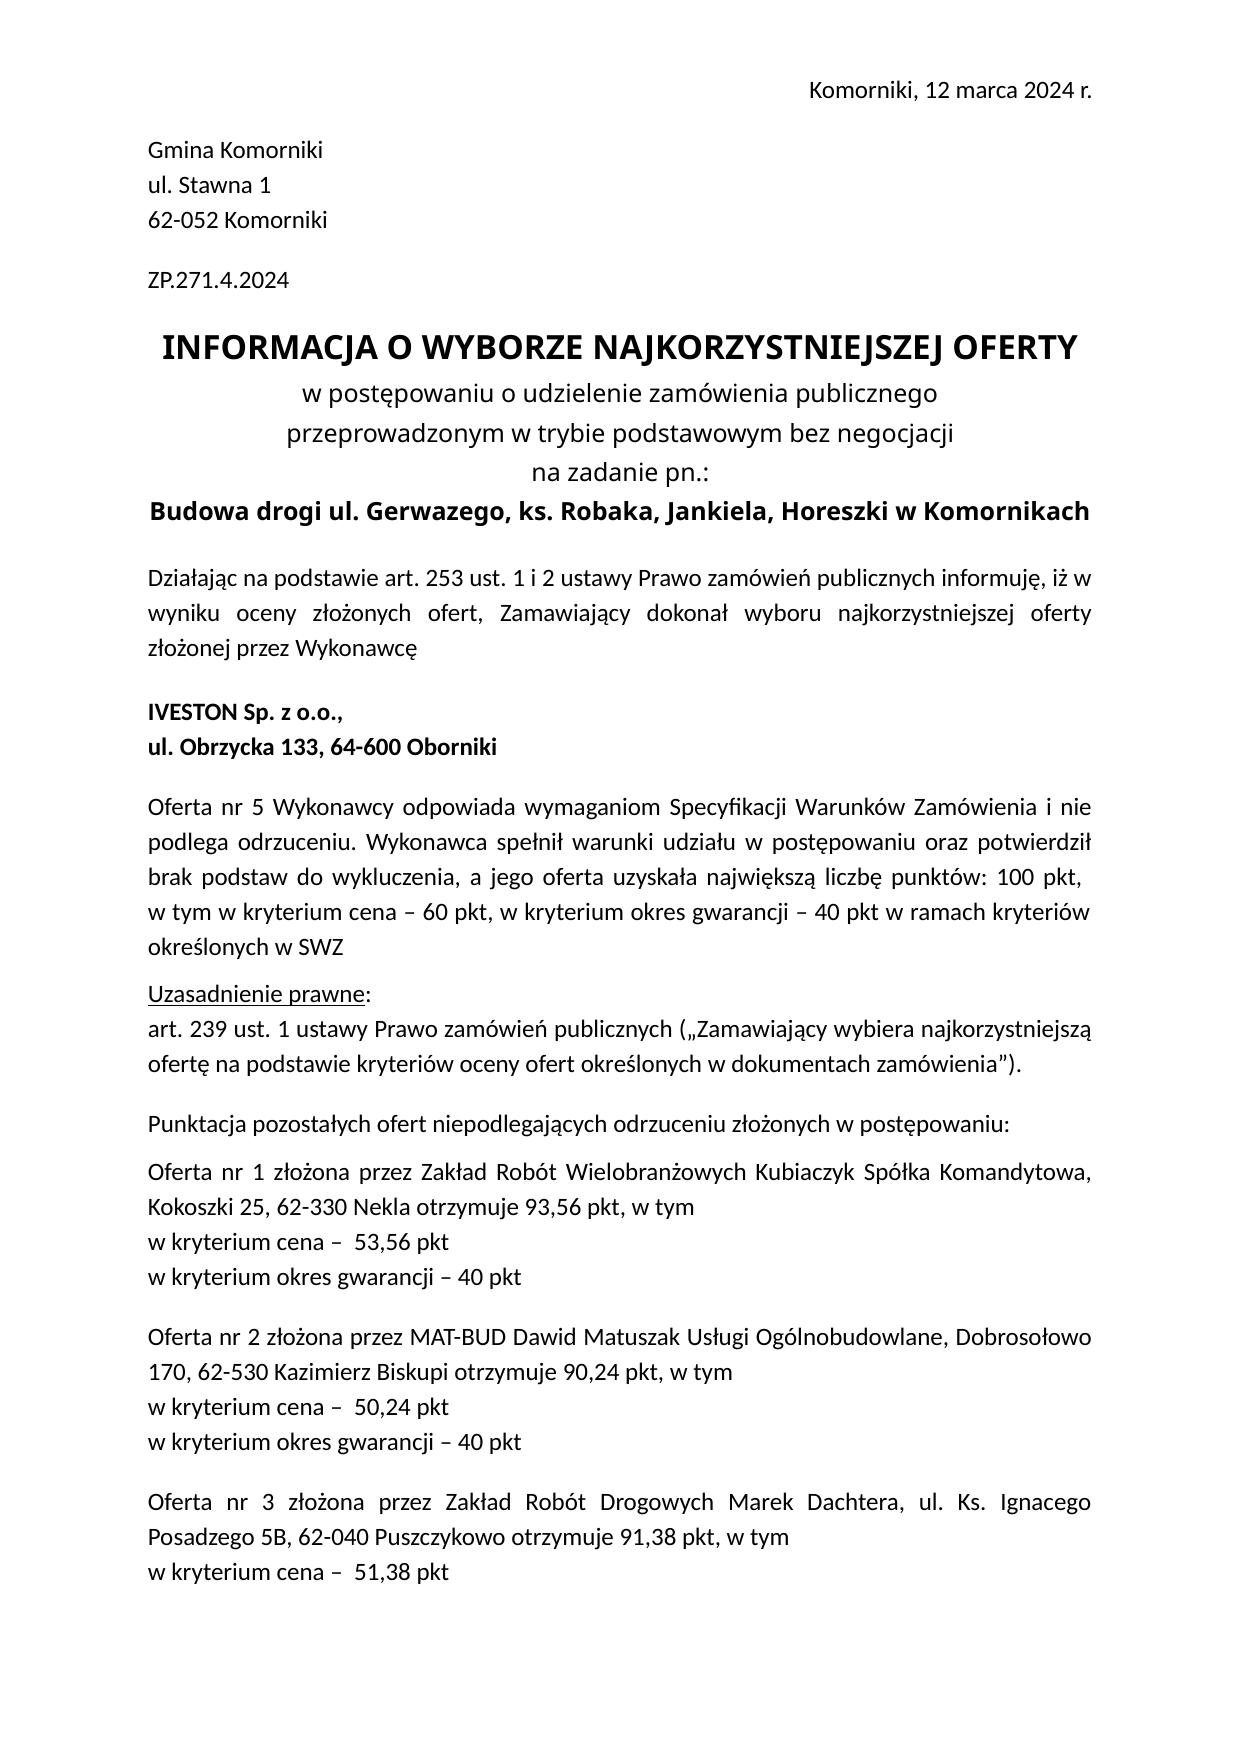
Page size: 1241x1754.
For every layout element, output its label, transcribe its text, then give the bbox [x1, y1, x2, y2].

text art. 239 ust. 1 ustawy Prawo zamówień publicznych („Zamawiający wybiera najkorzystniejszą ofertę na podstawie kryteriów oceny ofert określonych w dokumentach zamówienia”). [148, 1013, 1093, 1079]
text Oferta nr 1 złożona przez Zakład Robót Wielobranżowych Kubiaczyk Spółka Komandytowa, Kokoszki 25, 62-330 Nekla otrzymuje 93,56 pkt, w tym [148, 1156, 1093, 1222]
subtitle na zadanie pn.: [148, 454, 1093, 488]
text Punktacja pozostałych ofert niepodlegających odrzuceniu złożonych w postępowaniu: [148, 1108, 1093, 1139]
text w kryterium cena – 50,24 pkt [148, 1391, 1093, 1422]
text Działając na podstawie art. 253 ust. 1 i 2 ustawy Prawo zamówień publicznych informuję, iż w wyniku oceny złożonych ofert, Zamawiający dokonał wyboru najkorzystniejszej oferty złożonej przez Wykonawcę [148, 562, 1093, 662]
text Gmina Komorniki ul. Stawna 1 62-052 Komorniki [148, 134, 1093, 234]
text Budowa drogi ul. Gerwazego, ks. Robaka, Jankiela, Horeszki w Komornikach [148, 493, 1093, 528]
text Uzasadnienie prawne: [148, 978, 1093, 1009]
subtitle INFORMACJA O WYBORZE NAJKORZYSTNIEJSZEJ OFERTY [148, 324, 1093, 369]
text w kryterium cena – 51,38 pkt [148, 1556, 1093, 1587]
text w kryterium cena – 53,56 pkt [148, 1226, 1093, 1257]
text ZP.271.4.2024 [148, 264, 1093, 294]
subtitle przeprowadzonym w trybie podstawowym bez negocjacji [148, 415, 1093, 449]
text Oferta nr 3 złożona przez Zakład Robót Drogowych Marek Dachtera, ul. Ks. Ignacego Posadzego 5B, 62-040 Puszczykowo otrzymuje 91,38 pkt, w tym [148, 1486, 1093, 1552]
text Oferta nr 5 Wykonawcy odpowiada wymaganiom Specyfikacji Warunków Zamówienia i nie podlega odrzuceniu. Wykonawca spełnił warunki udziału w postępowaniu oraz potwierdził brak podstaw do wykluczenia, a jego oferta uzyskała największą liczbę punktów: 100 pkt, w tym w kryterium cena – 60 pkt, w kryterium okres gwarancji – 40 pkt w ramach kryteriów określonych w SWZ [148, 791, 1093, 962]
subtitle w postępowaniu o udzielenie zamówienia publicznego [148, 376, 1093, 410]
text Komorniki, 12 marca 2024 r. [148, 74, 1093, 104]
text ul. Obrzycka 133, 64-600 Oborniki [148, 731, 1093, 762]
text w kryterium okres gwarancji – 40 pkt [148, 1261, 1093, 1292]
text w kryterium okres gwarancji – 40 pkt [148, 1426, 1093, 1457]
text IVESTON Sp. z o.o., [148, 696, 1093, 727]
text Oferta nr 2 złożona przez MAT-BUD Dawid Matuszak Usługi Ogólnobudowlane, Dobrosołowo 170, 62-530 Kazimierz Biskupi otrzymuje 90,24 pkt, w tym [148, 1321, 1093, 1387]
